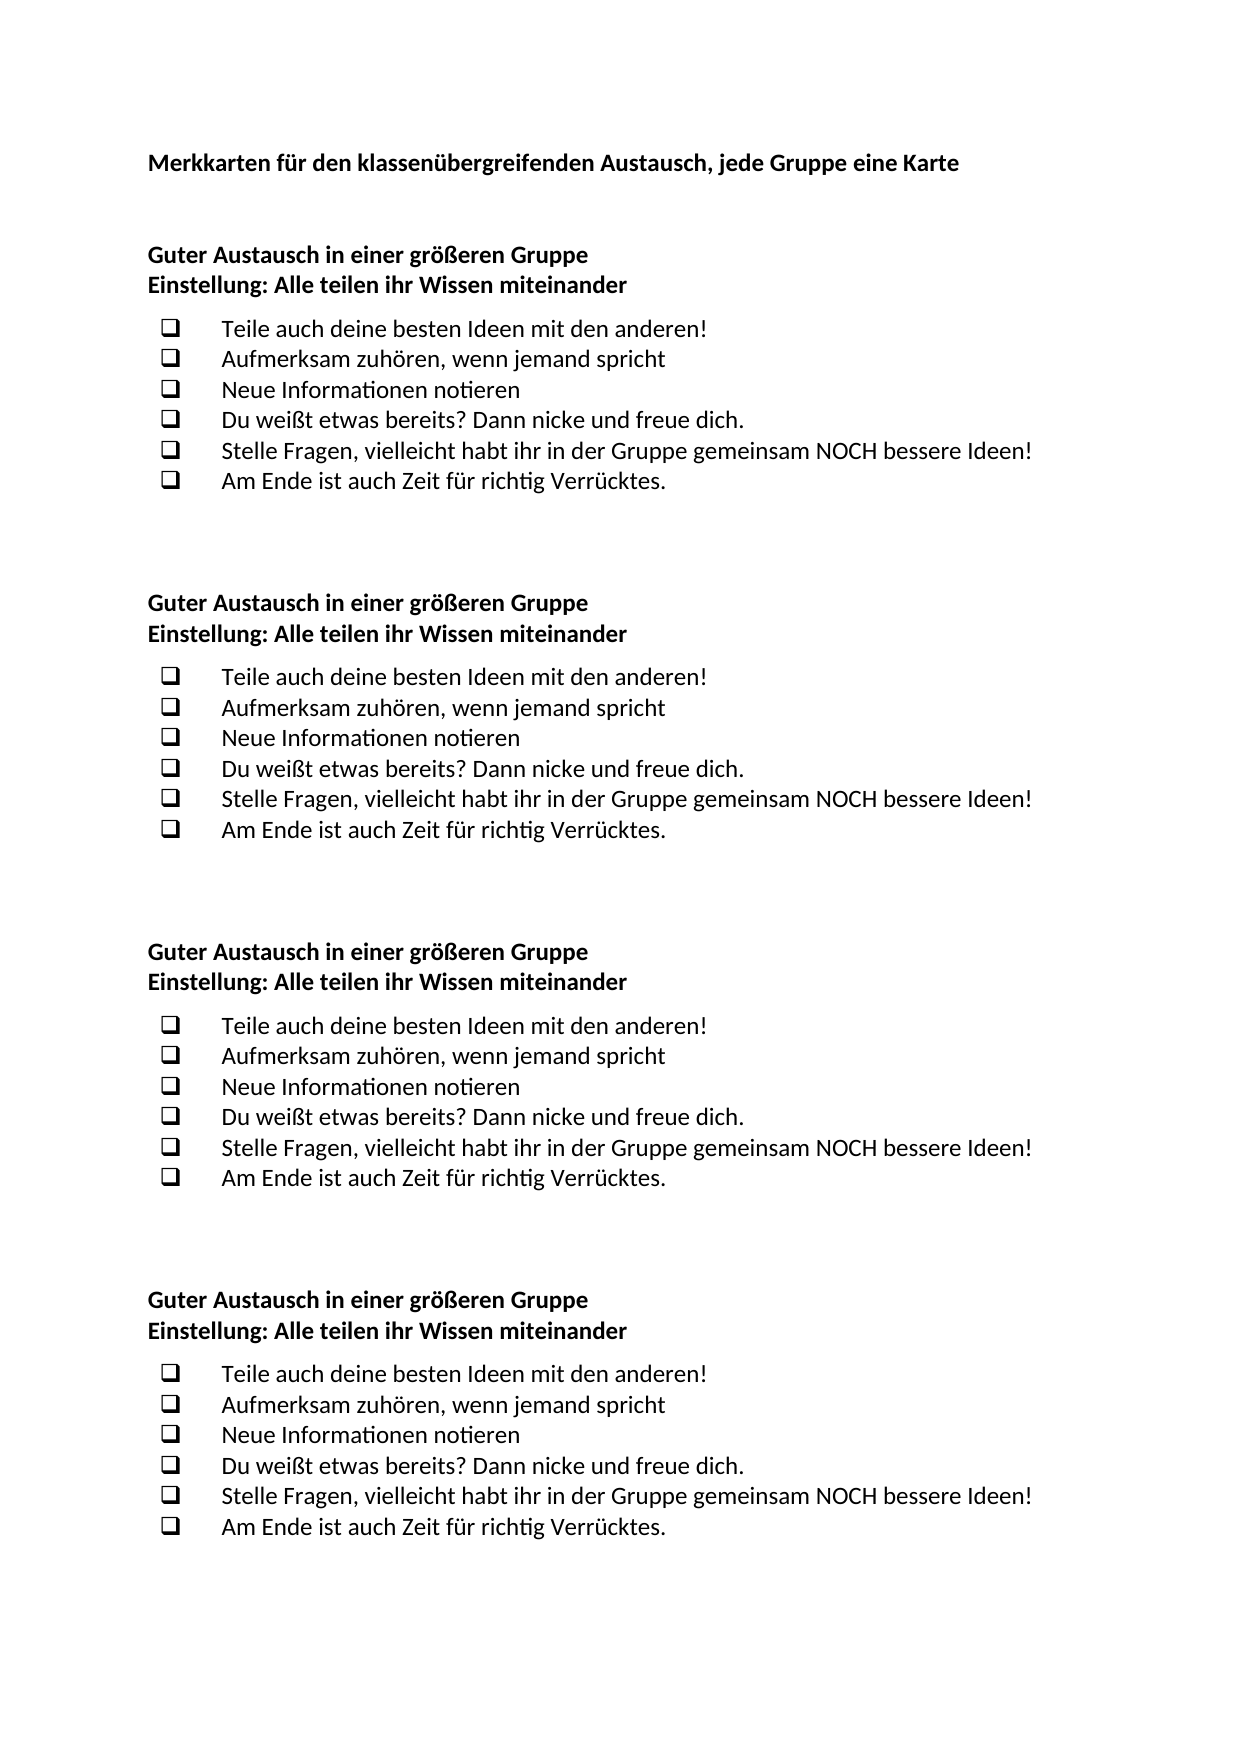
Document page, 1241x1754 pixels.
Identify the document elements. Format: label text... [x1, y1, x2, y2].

list Neue Informationen notieren [159, 722, 1093, 753]
text Merkkarten für den klassenübergreifenden Austausch, jede Gruppe eine Karte [148, 148, 1093, 178]
text Guter Austausch in einer größeren Gruppe Einstellung: Alle teilen ihr Wissen miteinander [148, 1284, 1093, 1346]
list Am Ende ist auch Zeit für richtig Verrücktes. [159, 814, 1093, 844]
list Du weißt etwas bereits? Dann nicke und freue dich. [159, 404, 1093, 435]
list Du weißt etwas bereits? Dann nicke und freue dich. [159, 753, 1093, 783]
list Stelle Fragen, vielleicht habt ihr in der Gruppe gemeinsam NOCH bessere Ideen! [159, 1480, 1093, 1511]
list Am Ende ist auch Zeit für richtig Verrücktes. [159, 466, 1093, 496]
list Stelle Fragen, vielleicht habt ihr in der Gruppe gemeinsam NOCH bessere Ideen! [159, 783, 1093, 814]
list Aufmerksam zuhören, wenn jemand spricht [159, 343, 1093, 374]
list Neue Informationen notieren [159, 1071, 1093, 1101]
list Teile auch deine besten Ideen mit den anderen! [159, 313, 1093, 343]
text Guter Austausch in einer größeren Gruppe Einstellung: Alle teilen ihr Wissen miteinander [148, 239, 1093, 300]
list Am Ende ist auch Zeit für richtig Verrücktes. [159, 1162, 1093, 1193]
list Aufmerksam zuhören, wenn jemand spricht [159, 1040, 1093, 1071]
list Stelle Fragen, vielleicht habt ihr in der Gruppe gemeinsam NOCH bessere Ideen! [159, 1132, 1093, 1162]
list Du weißt etwas bereits? Dann nicke und freue dich. [159, 1450, 1093, 1480]
list Stelle Fragen, vielleicht habt ihr in der Gruppe gemeinsam NOCH bessere Ideen! [159, 435, 1093, 466]
list Am Ende ist auch Zeit für richtig Verrücktes. [159, 1511, 1093, 1541]
list Neue Informationen notieren [159, 1419, 1093, 1450]
list Teile auch deine besten Ideen mit den anderen! [159, 1010, 1093, 1040]
text Guter Austausch in einer größeren Gruppe Einstellung: Alle teilen ihr Wissen miteinander [148, 588, 1093, 649]
list Teile auch deine besten Ideen mit den anderen! [159, 1358, 1093, 1389]
list Neue Informationen notieren [159, 374, 1093, 404]
list Teile auch deine besten Ideen mit den anderen! [159, 661, 1093, 692]
list Du weißt etwas bereits? Dann nicke und freue dich. [159, 1101, 1093, 1132]
list Aufmerksam zuhören, wenn jemand spricht [159, 692, 1093, 722]
list Aufmerksam zuhören, wenn jemand spricht [159, 1389, 1093, 1419]
text Guter Austausch in einer größeren Gruppe Einstellung: Alle teilen ihr Wissen miteinander [148, 936, 1093, 997]
